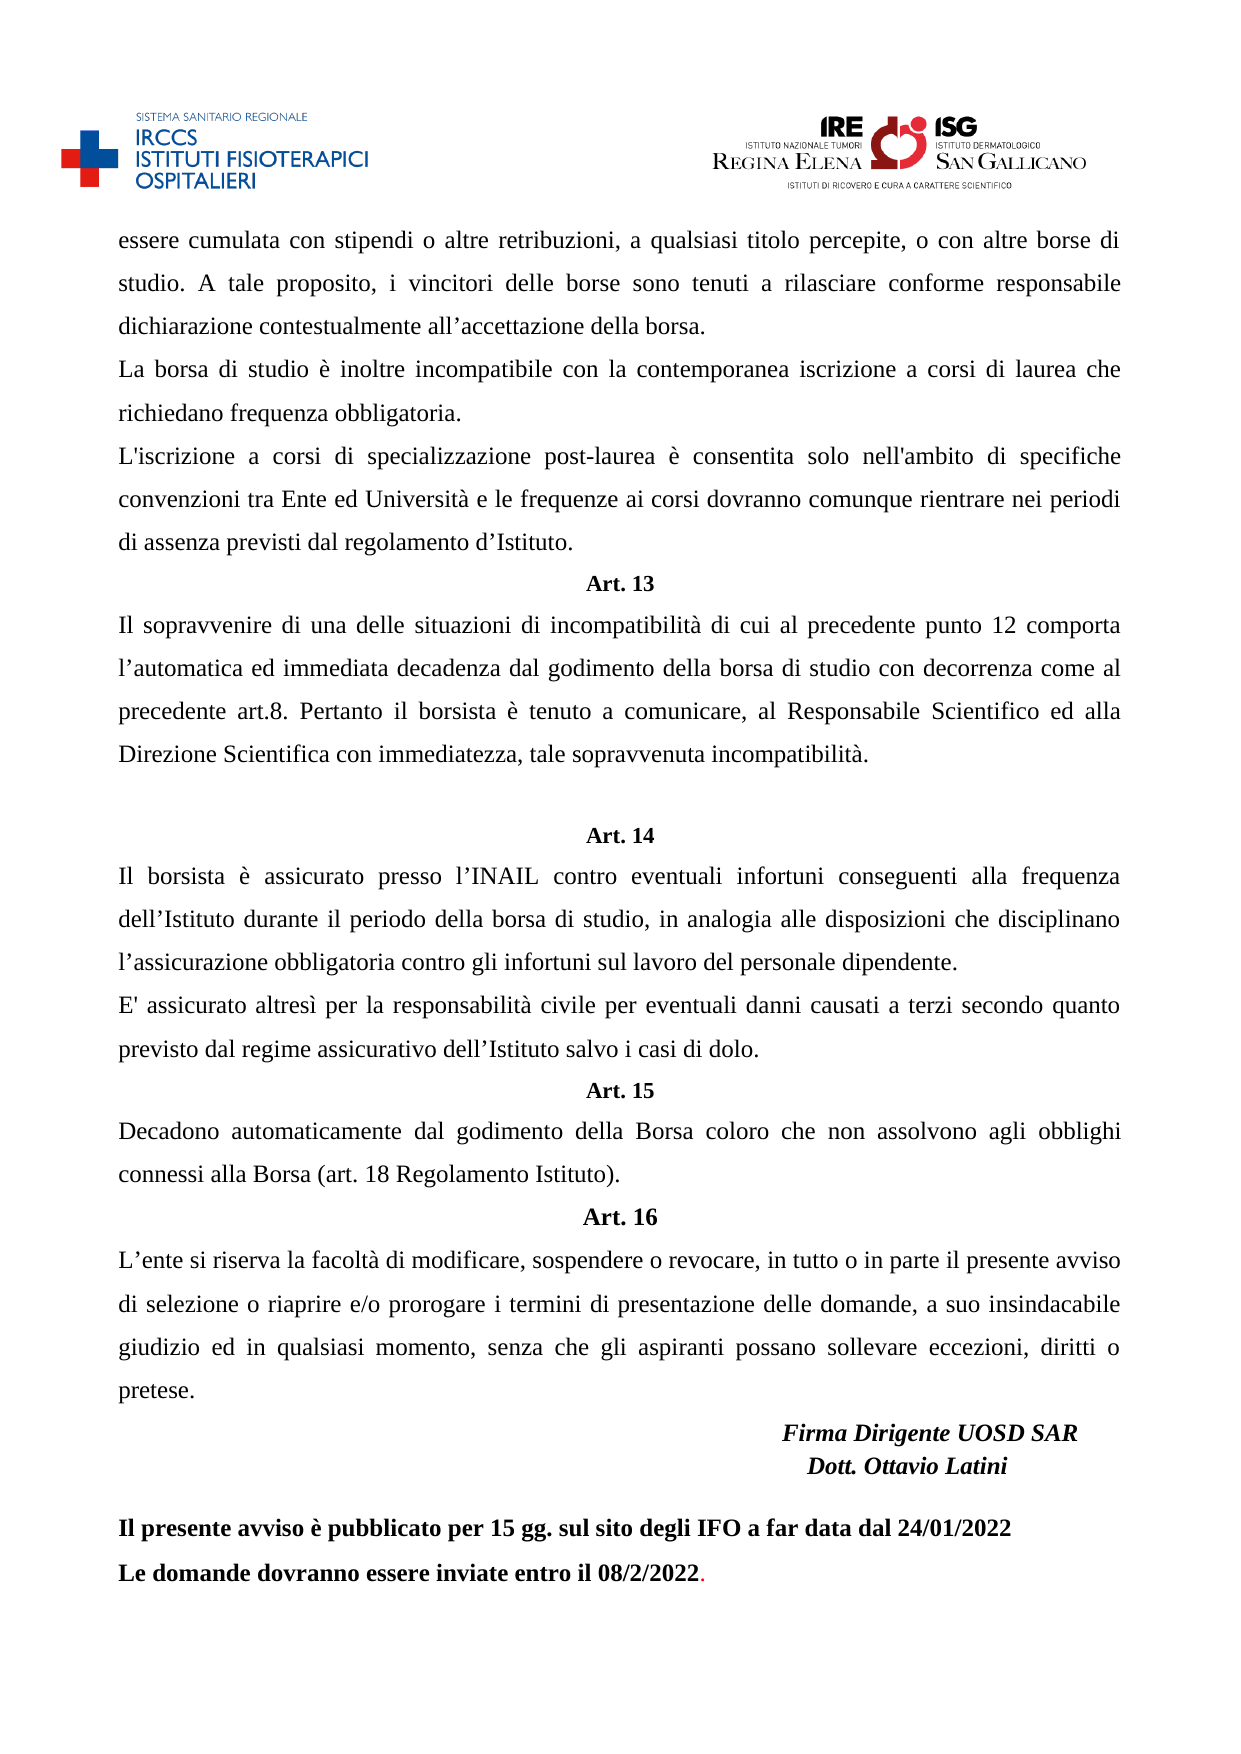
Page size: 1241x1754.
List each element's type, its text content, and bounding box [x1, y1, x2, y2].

text Il borsista è assicurato presso l’INAIL contro eventuali infortuni conseguenti alla frequenza dell’Istituto durante il periodo della borsa di studio, in analogia alle disposizioni che disciplinano l’assicurazione obbligatoria contro gli infortuni sul lavoro del personale dipendente. [118, 861, 1122, 976]
text Art. 14 [118, 822, 1122, 848]
picture [50, 100, 379, 196]
text Art. 15 [118, 1077, 1122, 1103]
text Dott. Ottavio Latini [708, 1451, 1122, 1480]
picture [669, 89, 1137, 211]
text E' assicurato altresì per la responsabilità civile per eventuali danni causati a terzi secondo quanto previsto dal regime assicurativo dell’Istituto salvo i casi di dolo. [118, 991, 1122, 1062]
text Art. 13 [118, 570, 1122, 597]
text La borsa di studio è inoltre incompatibile con la contemporanea iscrizione a corsi di laurea che richiedano frequenza obbligatoria. [118, 354, 1122, 426]
text L'iscrizione a corsi di specializzazione post-laurea è consentita solo nell'ambito di specifiche convenzioni tra Ente ed Università e le frequenze ai corsi dovranno comunque rientrare nei periodi di assenza previsti dal regolamento d’Istituto. [118, 441, 1122, 556]
text Art. 16 [118, 1202, 1122, 1231]
text Il presente avviso è pubblicato per 15 gg. sul sito degli IFO a far data dal 24/01/2022 [118, 1513, 1122, 1542]
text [118, 148, 1122, 340]
text Firma Dirigente UOSD SAR [708, 1418, 1122, 1447]
text Le domande dovranno essere inviate entro il 08/2/2022. [118, 1558, 1122, 1587]
text Decadono automaticamente dal godimento della Borsa coloro che non assolvono agli obblighi connessi alla Borsa (art. 18 Regolamento Istituto). [118, 1116, 1122, 1188]
text Il sopravvenire di una delle situazioni di incompatibilità di cui al precedente punto 12 comporta l’automatica ed immediata decadenza dal godimento della borsa di studio con decorrenza come al precedente art.8. Pertanto il borsista è tenuto a comunicare, al Responsabile Scientifico ed alla Direzione Scientifica con immediatezza, tale sopravvenuta incompatibilità. [118, 610, 1122, 768]
